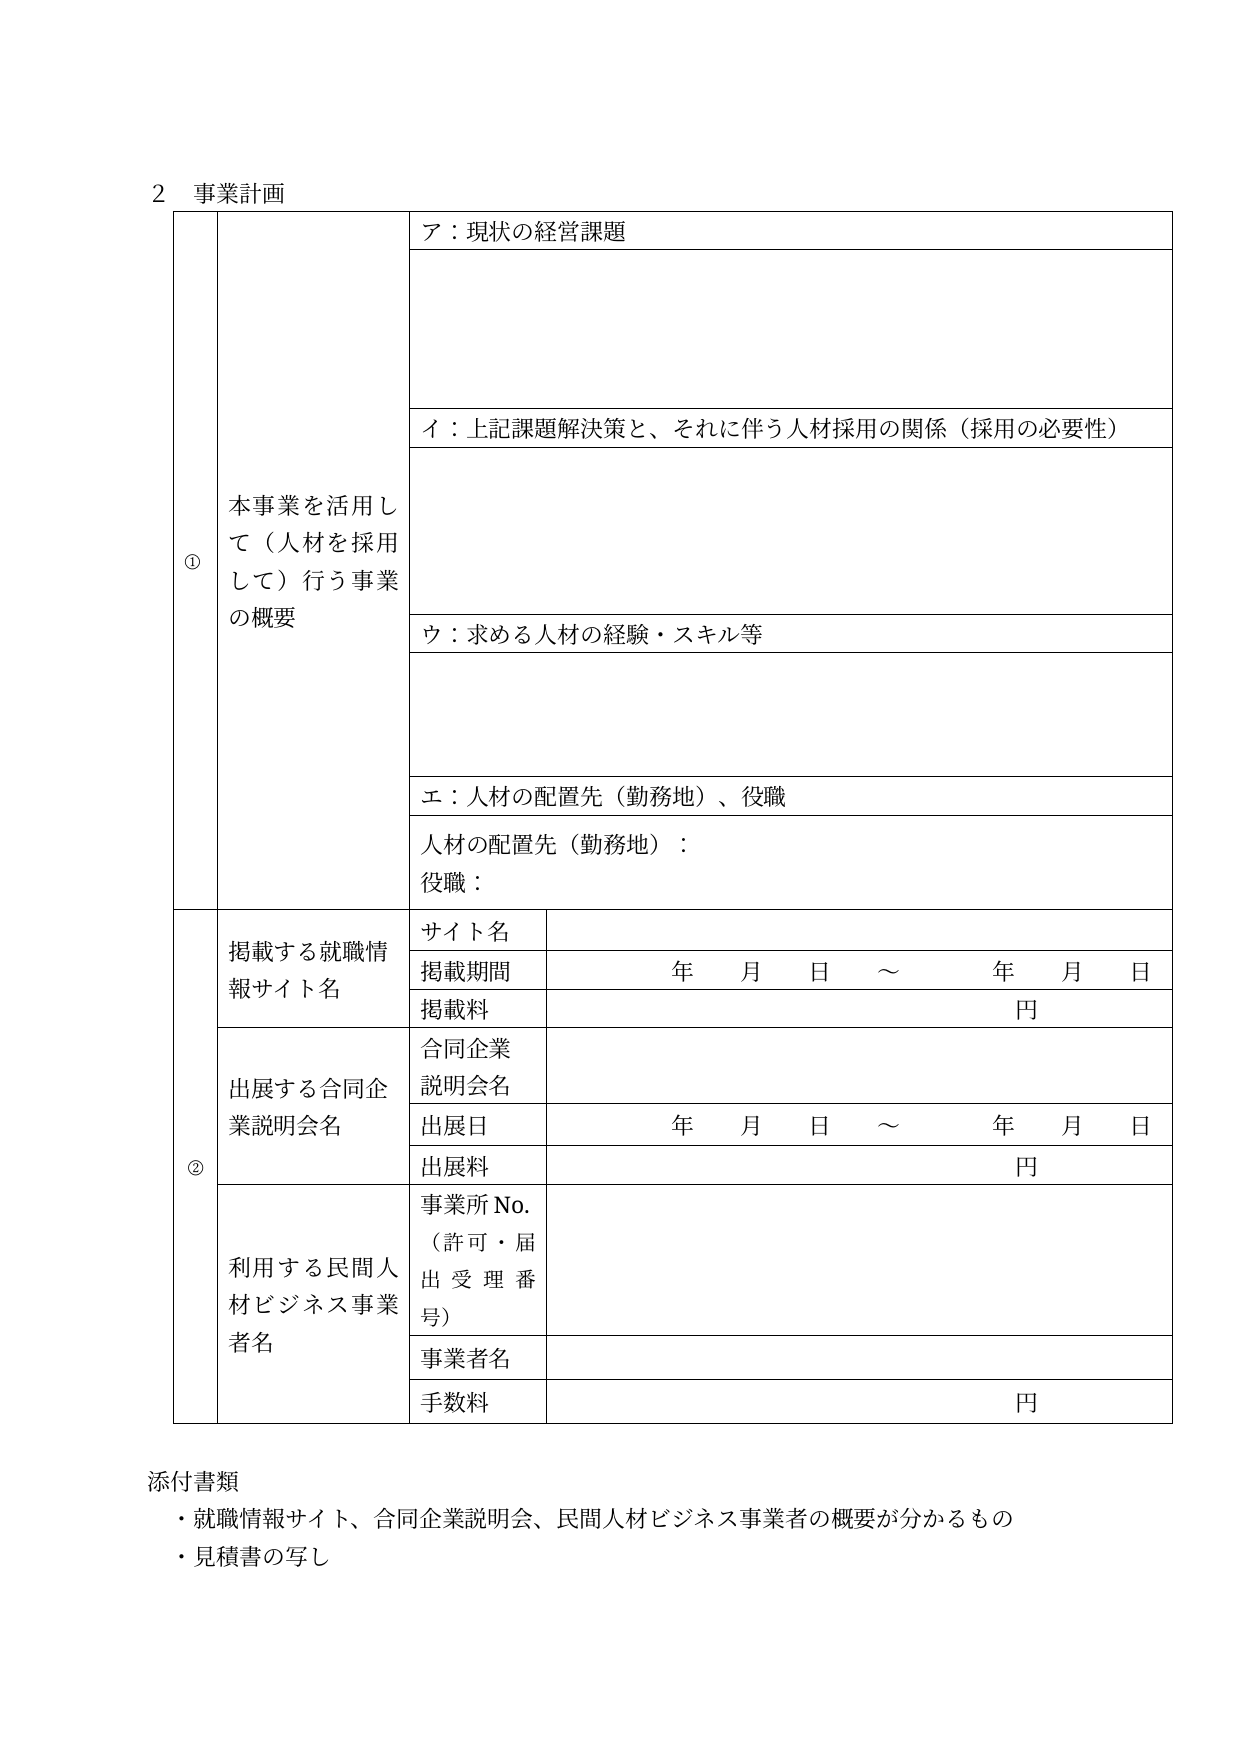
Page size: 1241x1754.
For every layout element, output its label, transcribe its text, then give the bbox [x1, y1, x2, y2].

table_cell ウ：求める人材の経験・スキル等 [410, 615, 1172, 652]
table_cell サイト名 [410, 910, 546, 950]
table_cell 円 [547, 1146, 1172, 1184]
table_cell [410, 250, 1172, 408]
table_cell [547, 1185, 1172, 1335]
table_cell 人材の配置先（勤務地）： 役職： [410, 816, 1172, 909]
table_cell 合同企業 説明会名 [410, 1028, 546, 1103]
table_cell 掲載期間 [410, 951, 546, 989]
table_header 本事業を活用して（人材を採用して）行う事業の概要 [218, 212, 409, 909]
table_cell イ：上記課題解決策と、それに伴う人材採用の関係（採用の必要性） [410, 409, 1172, 447]
table_cell 出展日 [410, 1104, 546, 1145]
table_cell [547, 910, 1172, 950]
table_cell 事業者名 [410, 1336, 546, 1379]
table_cell エ：人材の配置先（勤務地）、役職 [410, 777, 1172, 814]
text ・就職情報サイト、合同企業説明会、民間人材ビジネス事業者の概要が分かるもの [148, 1499, 1092, 1536]
table_cell 出展する合同企業説明会名 [218, 1028, 409, 1184]
table_cell 年 月 日 ～ 年 月 日 [547, 1104, 1172, 1145]
table_cell 掲載料 [410, 990, 546, 1027]
table_header ア：現状の経営課題 [410, 212, 1172, 249]
table_cell 年 月 日 ～ 年 月 日 [547, 951, 1172, 989]
table_cell 利用する民間人材ビジネス事業者名 [218, 1185, 409, 1423]
text 添付書類 [148, 1461, 1092, 1499]
text ・見積書の写し [148, 1536, 1092, 1574]
table_cell [547, 1336, 1172, 1379]
table_cell ② [174, 910, 217, 1423]
table_cell 円 [547, 990, 1172, 1027]
table_cell 出展料 [410, 1146, 546, 1184]
table_cell 円 [547, 1380, 1172, 1423]
table_cell 事業所No. （許可・届出受理番号） [410, 1185, 546, 1335]
text ２ 事業計画 [148, 173, 1092, 211]
table_header [174, 212, 217, 909]
table_cell [547, 1028, 1172, 1103]
table_cell [410, 448, 1172, 614]
table_cell 掲載する就職情報サイト名 [218, 910, 409, 1027]
table_cell [410, 653, 1172, 776]
table_cell 手数料 [410, 1380, 546, 1423]
